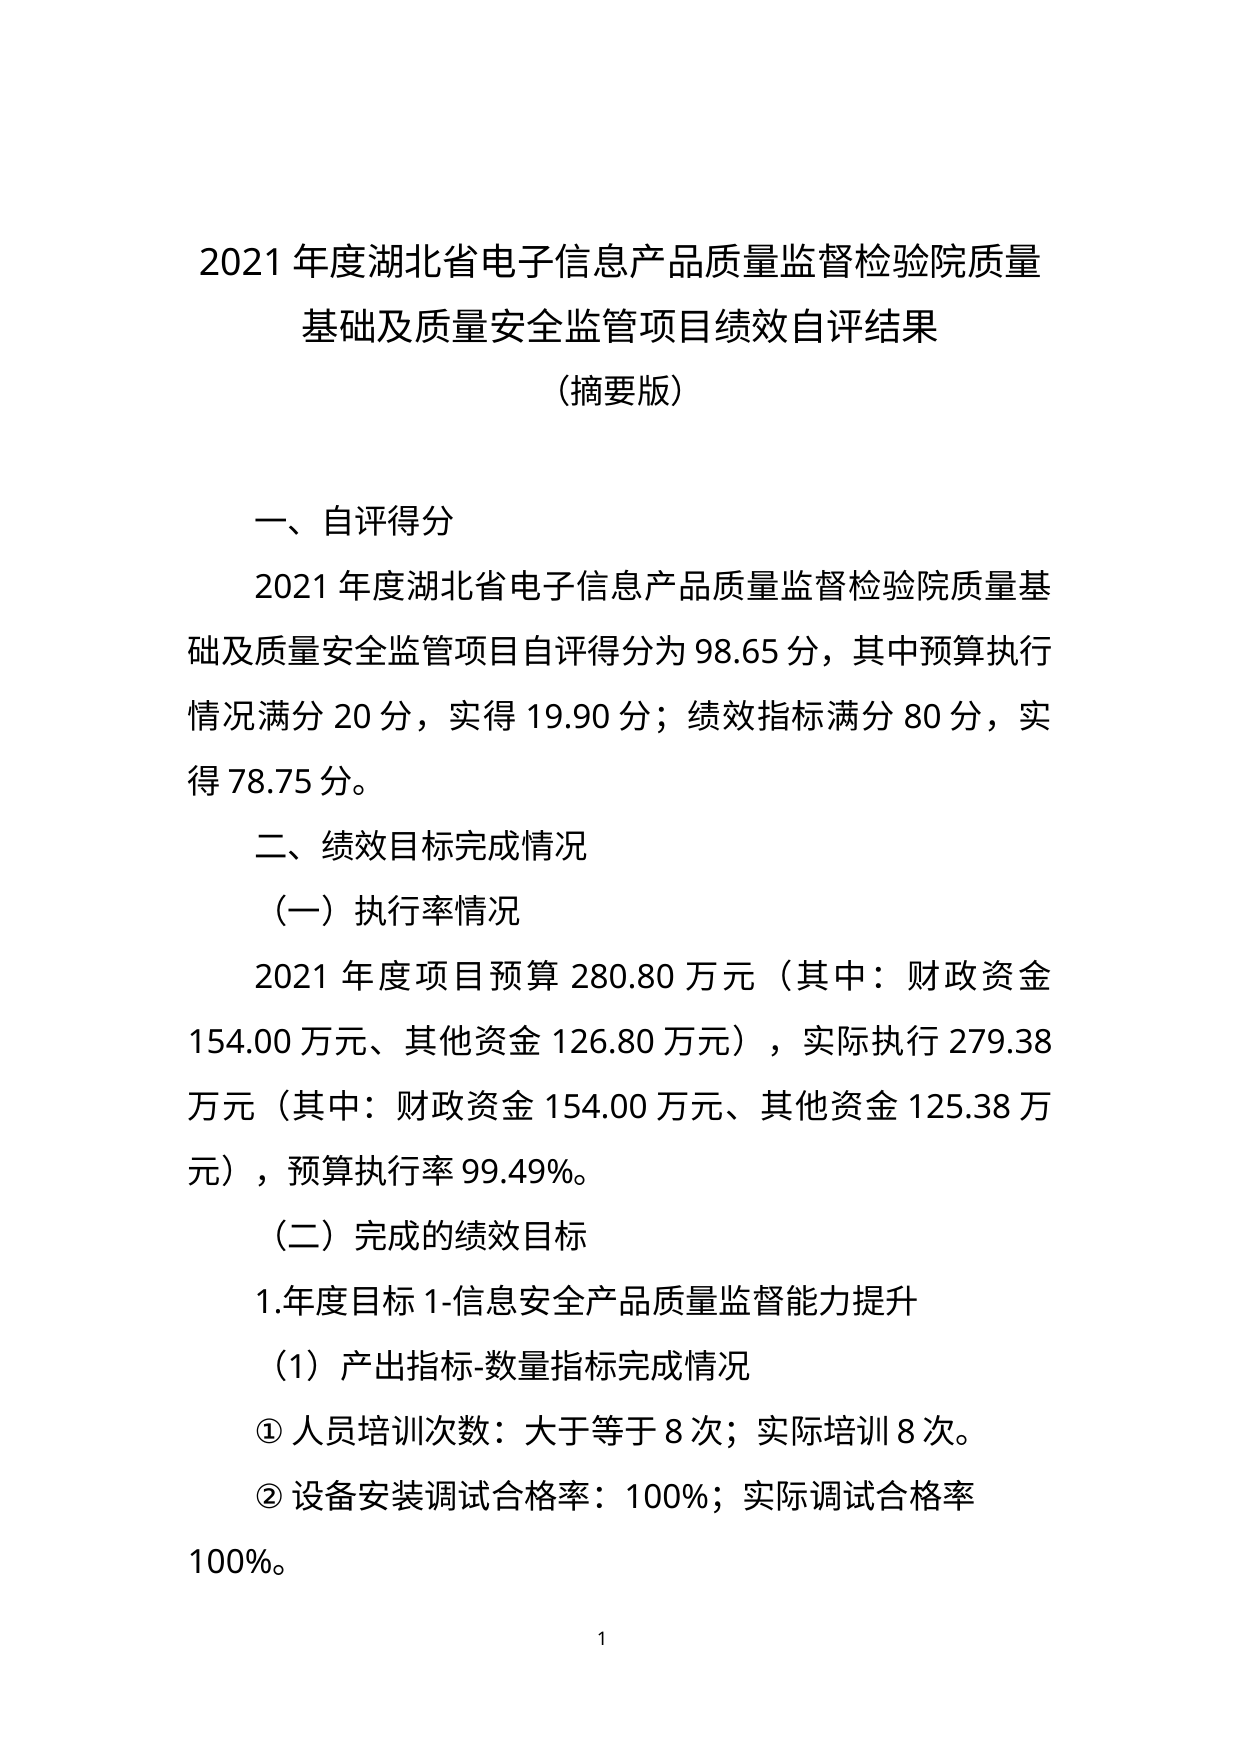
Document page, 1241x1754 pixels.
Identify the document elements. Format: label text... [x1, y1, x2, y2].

text 2021年度湖北省电子信息产品质量监督检验院质量基础及质量安全监管项目绩效自评结果 [187, 227, 1053, 357]
text （摘要版） [187, 357, 1053, 422]
text ①人员培训次数：大于等于8次；实际培训8次。 [187, 1397, 1053, 1462]
text 1.年度目标1-信息安全产品质量监督能力提升 [187, 1267, 1053, 1332]
text （1）产出指标-数量指标完成情况 [187, 1332, 1053, 1397]
text （二）完成的绩效目标 [187, 1202, 1053, 1267]
text 一、自评得分 [187, 487, 1053, 552]
text ②设备安装调试合格率：100%；实际调试合格率100%。 [187, 1462, 1053, 1592]
text 2021年度项目预算280.80万元（其中：财政资金154.00万元、其他资金126.80万元），实际执行279.38万元（其中：财政资金154.00万元、其他资金125.38万元），预算执行率99.49%。 [187, 942, 1053, 1202]
text 2021年度湖北省电子信息产品质量监督检验院质量基础及质量安全监管项目自评得分为98.65分，其中预算执行情况满分20分，实得19.90分；绩效指标满分80分，实得78.75分。 [187, 552, 1053, 812]
text 二、绩效目标完成情况 [187, 812, 1053, 877]
text （一）执行率情况 [187, 877, 1053, 942]
